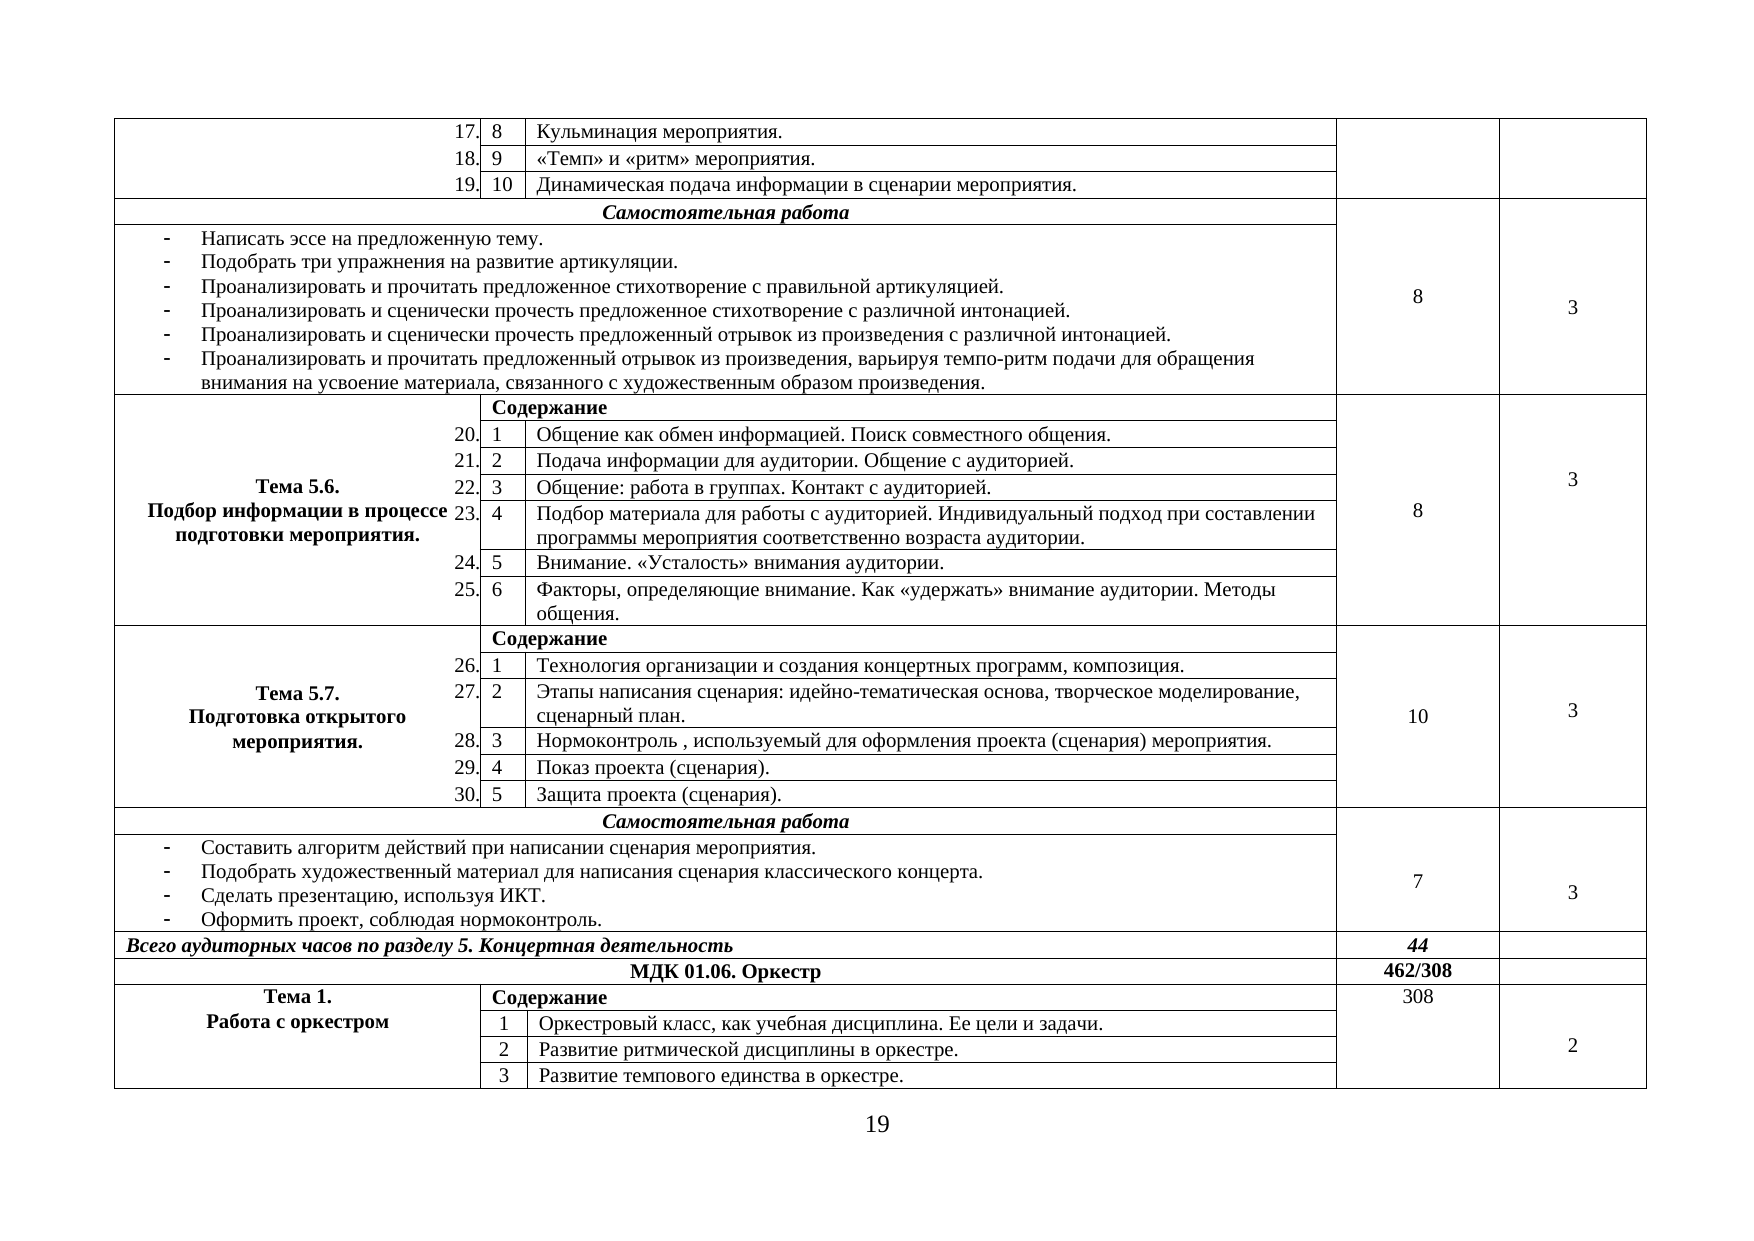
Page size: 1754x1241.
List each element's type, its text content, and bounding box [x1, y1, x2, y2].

table_cell 8 [481, 119, 525, 145]
table_cell 10 [481, 172, 525, 198]
table_cell 3 [1500, 199, 1646, 394]
table_cell Показ проекта (сценария). [526, 755, 1336, 780]
table_cell «Темп» и «ритм» мероприятия. [526, 146, 1336, 171]
table_cell Содержание [481, 395, 1336, 420]
table_cell Общение: работа в группах. Контакт с аудиторией. [526, 475, 1336, 500]
table_cell Общение как обмен информацией. Поиск совместного общения. [526, 421, 1336, 447]
table_cell 44 [1337, 932, 1499, 957]
table_cell Самостоятельная работа [115, 808, 1336, 833]
table_cell 1 [481, 421, 525, 447]
table_cell 308 [1337, 985, 1499, 1088]
table_cell 5 [481, 550, 525, 576]
table_cell Всего аудиторных часов по разделу 5. Концертная деятельность [115, 932, 1336, 957]
table_cell 462/308 [1337, 959, 1499, 983]
table_cell 3 [1500, 808, 1646, 931]
table_cell МДК 01.06. Оркестр [115, 959, 1336, 983]
table_cell 6 [481, 577, 525, 625]
table_cell Тема 5.7. Подготовка открытого мероприятия. [115, 626, 480, 807]
table_cell Динамическая подача информации в сценарии мероприятия. [526, 172, 1336, 198]
table_cell Подбор материала для работы с аудиторией. Индивидуальный подход при составлении программы мероприятия соответственно возраста аудитории. [526, 501, 1336, 549]
table_cell Написать эссе на предложенную тему. Подобрать три упражнения на развитие артикуляции. Проанализировать и прочитать предложенное стихотворение с правильной артикуляцией. Проанализировать и сценически прочесть предложенное стихотворение с различной интонацией. Проанализировать и сценически прочесть предложенный отрывок из произведения с различной интонацией. Проанализировать и прочитать предложенный отрывок из произведения, варьируя темпо-ритм подачи для обращения внимания на усвоение материала, связанного с художественным образом произведения. [115, 225, 1336, 394]
table_cell 1 [481, 1011, 527, 1036]
table_cell Развитие темпового единства в оркестре. [528, 1063, 1336, 1088]
table_cell 10 [1337, 626, 1499, 807]
table_cell 2 [481, 1037, 527, 1062]
table_cell [1500, 959, 1646, 983]
table_cell 4 [481, 755, 525, 780]
table_cell Кульминация мероприятия. [526, 119, 1336, 145]
table_cell 7 [1337, 808, 1499, 931]
table_cell Защита проекта (сценария). [526, 781, 1336, 807]
table_cell 4 [481, 501, 525, 549]
table_cell 3 [481, 1063, 527, 1088]
table_cell 9 [481, 146, 525, 171]
table_cell Внимание. «Усталость» внимания аудитории. [526, 550, 1336, 576]
table_cell 2 [481, 448, 525, 473]
table_cell 1 [481, 653, 525, 678]
table_cell 3 [1500, 626, 1646, 807]
table_cell Оркестровый класс, как учебная дисциплина. Ее цели и задачи. [528, 1011, 1336, 1036]
table_cell Тема 5.6. Подбор информации в процессе подготовки мероприятия. [115, 395, 480, 625]
table_cell Содержание [481, 985, 1336, 1009]
table_cell 8 [1337, 199, 1499, 394]
table_cell 8 [1337, 395, 1499, 625]
table_cell Содержание [481, 626, 1336, 652]
table_cell Развитие ритмической дисциплины в оркестре. [528, 1037, 1336, 1062]
table_cell Составить алгоритм действий при написании сценария мероприятия. Подобрать художественный материал для написания сценария классического концерта. Сделать презентацию, используя ИКТ. Оформить проект, соблюдая нормоконтроль. [115, 835, 1336, 931]
table_cell 3 [481, 475, 525, 500]
table_cell 3 [1500, 395, 1646, 625]
table_cell Факторы, определяющие внимание. Как «удержать» внимание аудитории. Методы общения. [526, 577, 1336, 625]
table_cell Нормоконтроль , используемый для оформления проекта (сценария) мероприятия. [526, 728, 1336, 754]
table_cell 2 [1500, 985, 1646, 1088]
table_cell Самостоятельная работа [115, 199, 1336, 224]
table_cell Технология организации и создания концертных программ, композиция. [526, 653, 1336, 678]
table_cell 3 [481, 728, 525, 754]
table_cell Этапы написания сценария: идейно-тематическая основа, творческое моделирование, сценарный план. [526, 679, 1336, 727]
table_cell 2 [481, 679, 525, 727]
table_cell [1500, 932, 1646, 957]
table_cell Тема 1. Работа с оркестром [115, 985, 480, 1088]
table_cell 5 [481, 781, 525, 807]
table_cell Подача информации для аудитории. Общение с аудиторией. [526, 448, 1336, 473]
